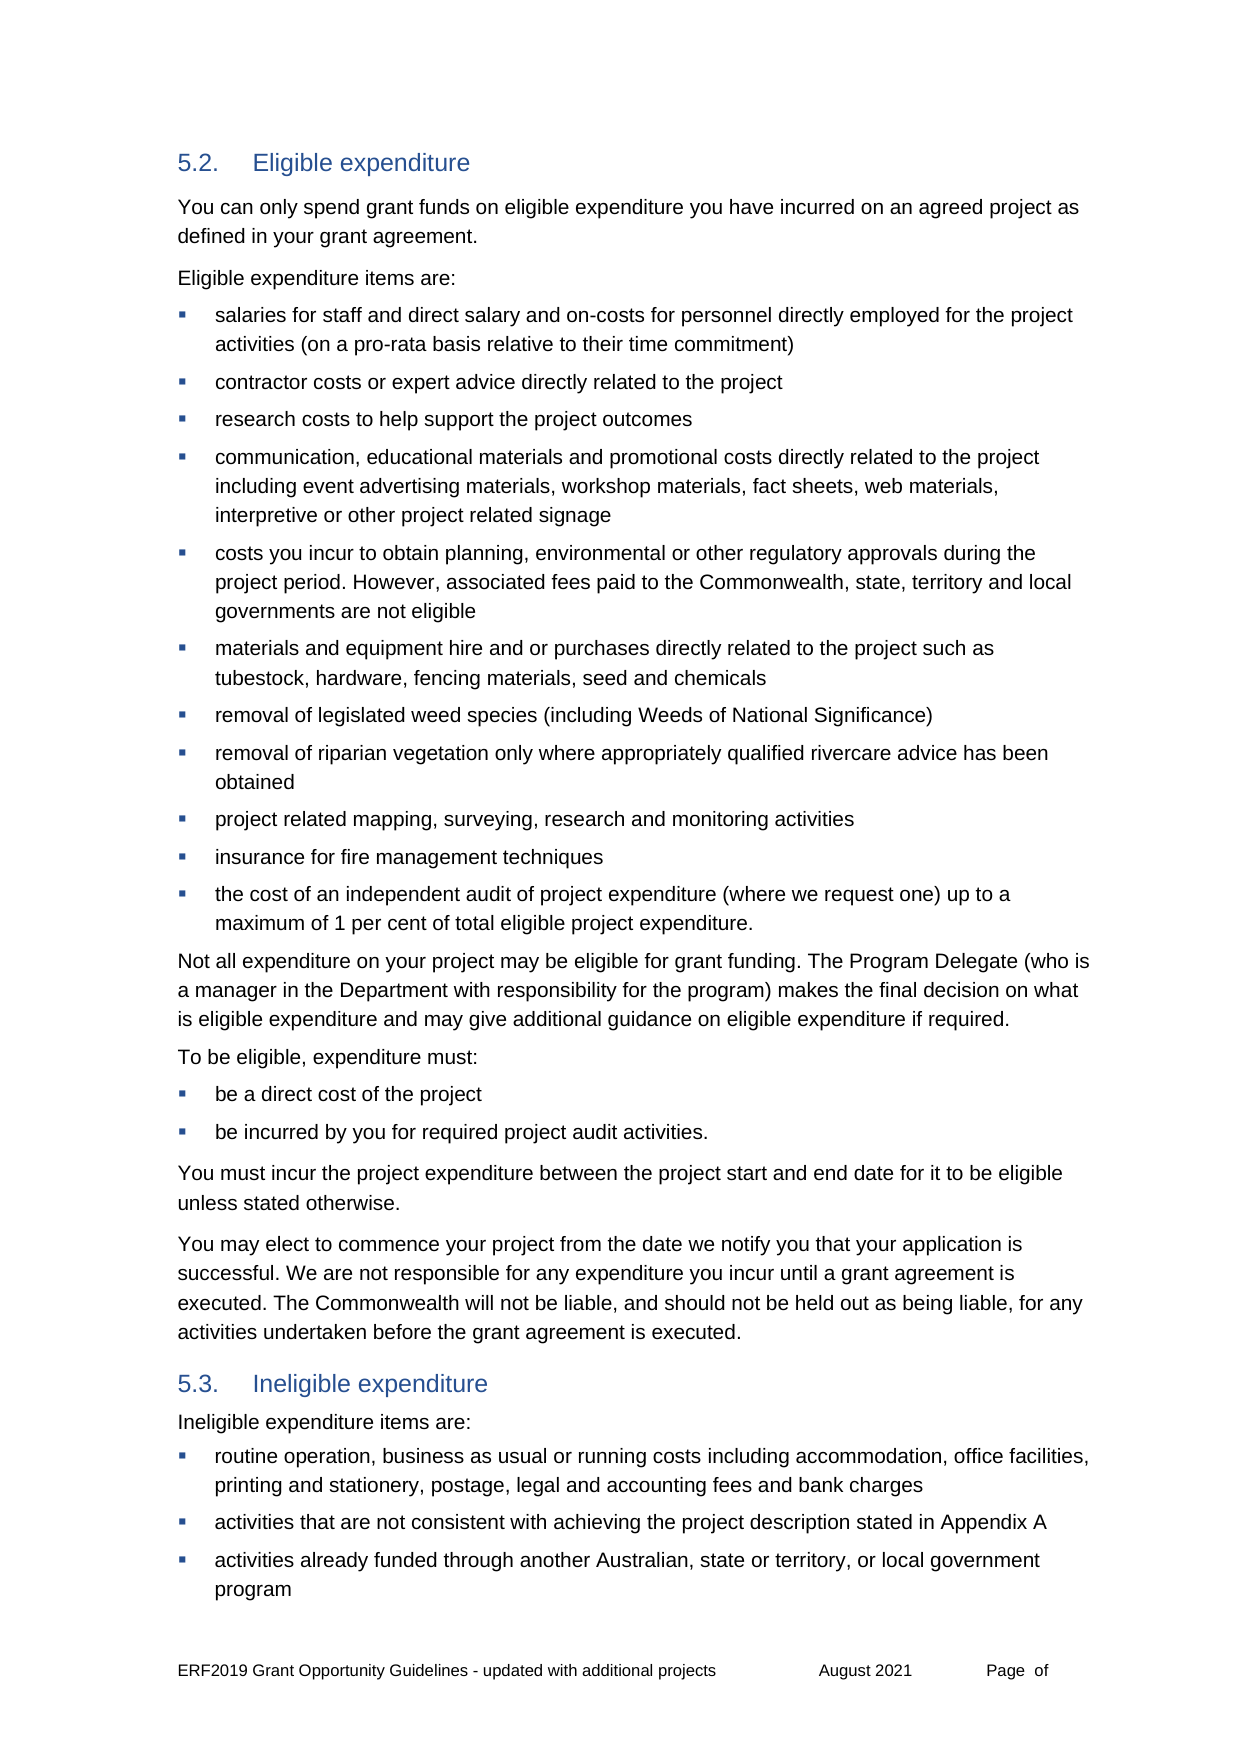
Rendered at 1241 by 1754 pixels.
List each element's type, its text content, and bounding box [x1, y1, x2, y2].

list removal of riparian vegetation only where appropriately qualified rivercare advice has been obtained [177, 735, 1092, 793]
text Eligible expenditure items are: [177, 260, 1092, 289]
list salaries for staff and direct salary and on-costs for personnel directly employed for the project activities (on a pro-rata basis relative to their time commitment) [177, 298, 1092, 356]
list be incurred by you for required project audit activities. [177, 1114, 1092, 1143]
list insurance for fire management techniques [177, 839, 1092, 868]
subtitle Eligible expenditure [177, 148, 1092, 177]
list Not all expenditure on your project may be eligible for grant funding. The Program Delegate (who is a manager in the Department with responsibility for the program) makes the final decision on what is eligible expenditure and may give additional guidance on eligible expenditure if required. [177, 943, 1092, 1031]
text You can only spend grant funds on eligible expenditure you have incurred on an agreed project as defined in your grant agreement. [177, 189, 1092, 248]
text Ineligible expenditure items are: [177, 1410, 1092, 1434]
list activities that are not consistent with achieving the project description stated in Appendix A [177, 1505, 1092, 1534]
text You must incur the project expenditure between the project start and end date for it to be eligible unless stated otherwise. [177, 1156, 1092, 1214]
list activities already funded through another Australian, state or territory, or local government program [177, 1542, 1092, 1601]
list removal of legislated weed species (including Weeds of National Significance) [177, 698, 1092, 727]
list the cost of an independent audit of project expenditure (where we request one) up to a maximum of 1 per cent of total eligible project expenditure. [177, 877, 1092, 935]
subtitle Ineligible expenditure [177, 1368, 1092, 1398]
list be a direct cost of the project [177, 1077, 1092, 1106]
list project related mapping, surveying, research and monitoring activities [177, 802, 1092, 831]
list costs you incur to obtain planning, environmental or other regulatory approvals during the project period. However, associated fees paid to the Commonwealth, state, territory and local governments are not eligible [177, 535, 1092, 623]
text To be eligible, expenditure must: [177, 1039, 1092, 1068]
list contractor costs or expert advice directly related to the project [177, 364, 1092, 393]
text You may elect to commence your project from the date we notify you that your application is successful. We are not responsible for any expenditure you incur until a grant agreement is executed. The Commonwealth will not be liable, and should not be held out as being liable, for any activities undertaken before the grant agreement is executed. [177, 1227, 1092, 1343]
list routine operation, business as usual or running costs including accommodation, office facilities, printing and stationery, postage, legal and accounting fees and bank charges [177, 1438, 1092, 1497]
list communication, educational materials and promotional costs directly related to the project including event advertising materials, workshop materials, fact sheets, web materials, interpretive or other project related signage [177, 439, 1092, 527]
list materials and equipment hire and or purchases directly related to the project such as tubestock, hardware, fencing materials, seed and chemicals [177, 631, 1092, 689]
list research costs to help support the project outcomes [177, 402, 1092, 431]
